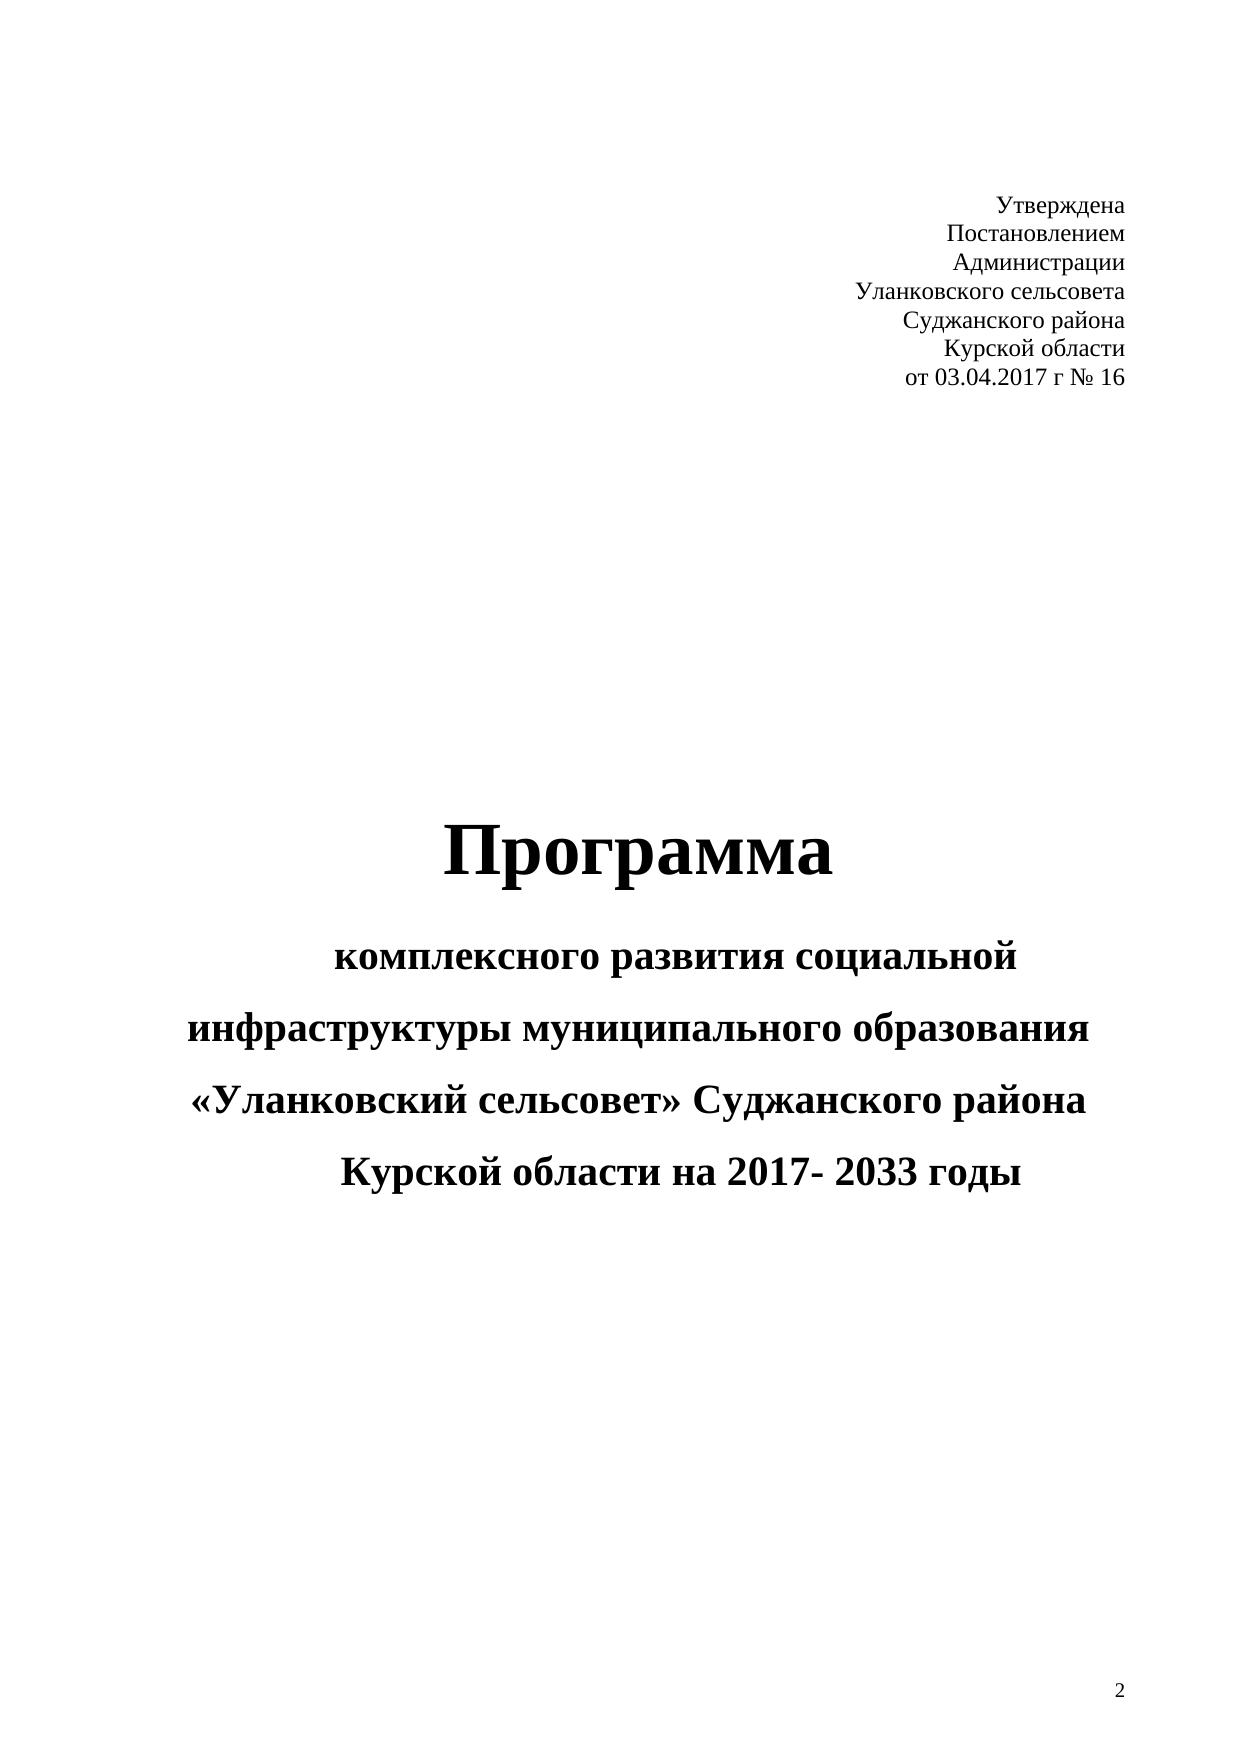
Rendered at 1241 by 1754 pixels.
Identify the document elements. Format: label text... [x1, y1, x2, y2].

text Администрации [150, 247, 1125, 276]
text от 03.04.2017 г № 16 [150, 362, 1125, 391]
subtitle Программа [150, 804, 1127, 890]
text Суджанского района [150, 305, 1125, 333]
text Курской области [150, 333, 1125, 362]
text Утверждена [150, 190, 1125, 218]
text Курской области на 2017- 2033 годы [150, 1146, 1127, 1194]
text Постановлением [150, 218, 1125, 247]
text комплексного развития социальной инфраструктуры муниципального образования «Уланковский сельсовет» Суджанского района [150, 930, 1127, 1122]
text Уланковского сельсовета [150, 276, 1125, 305]
